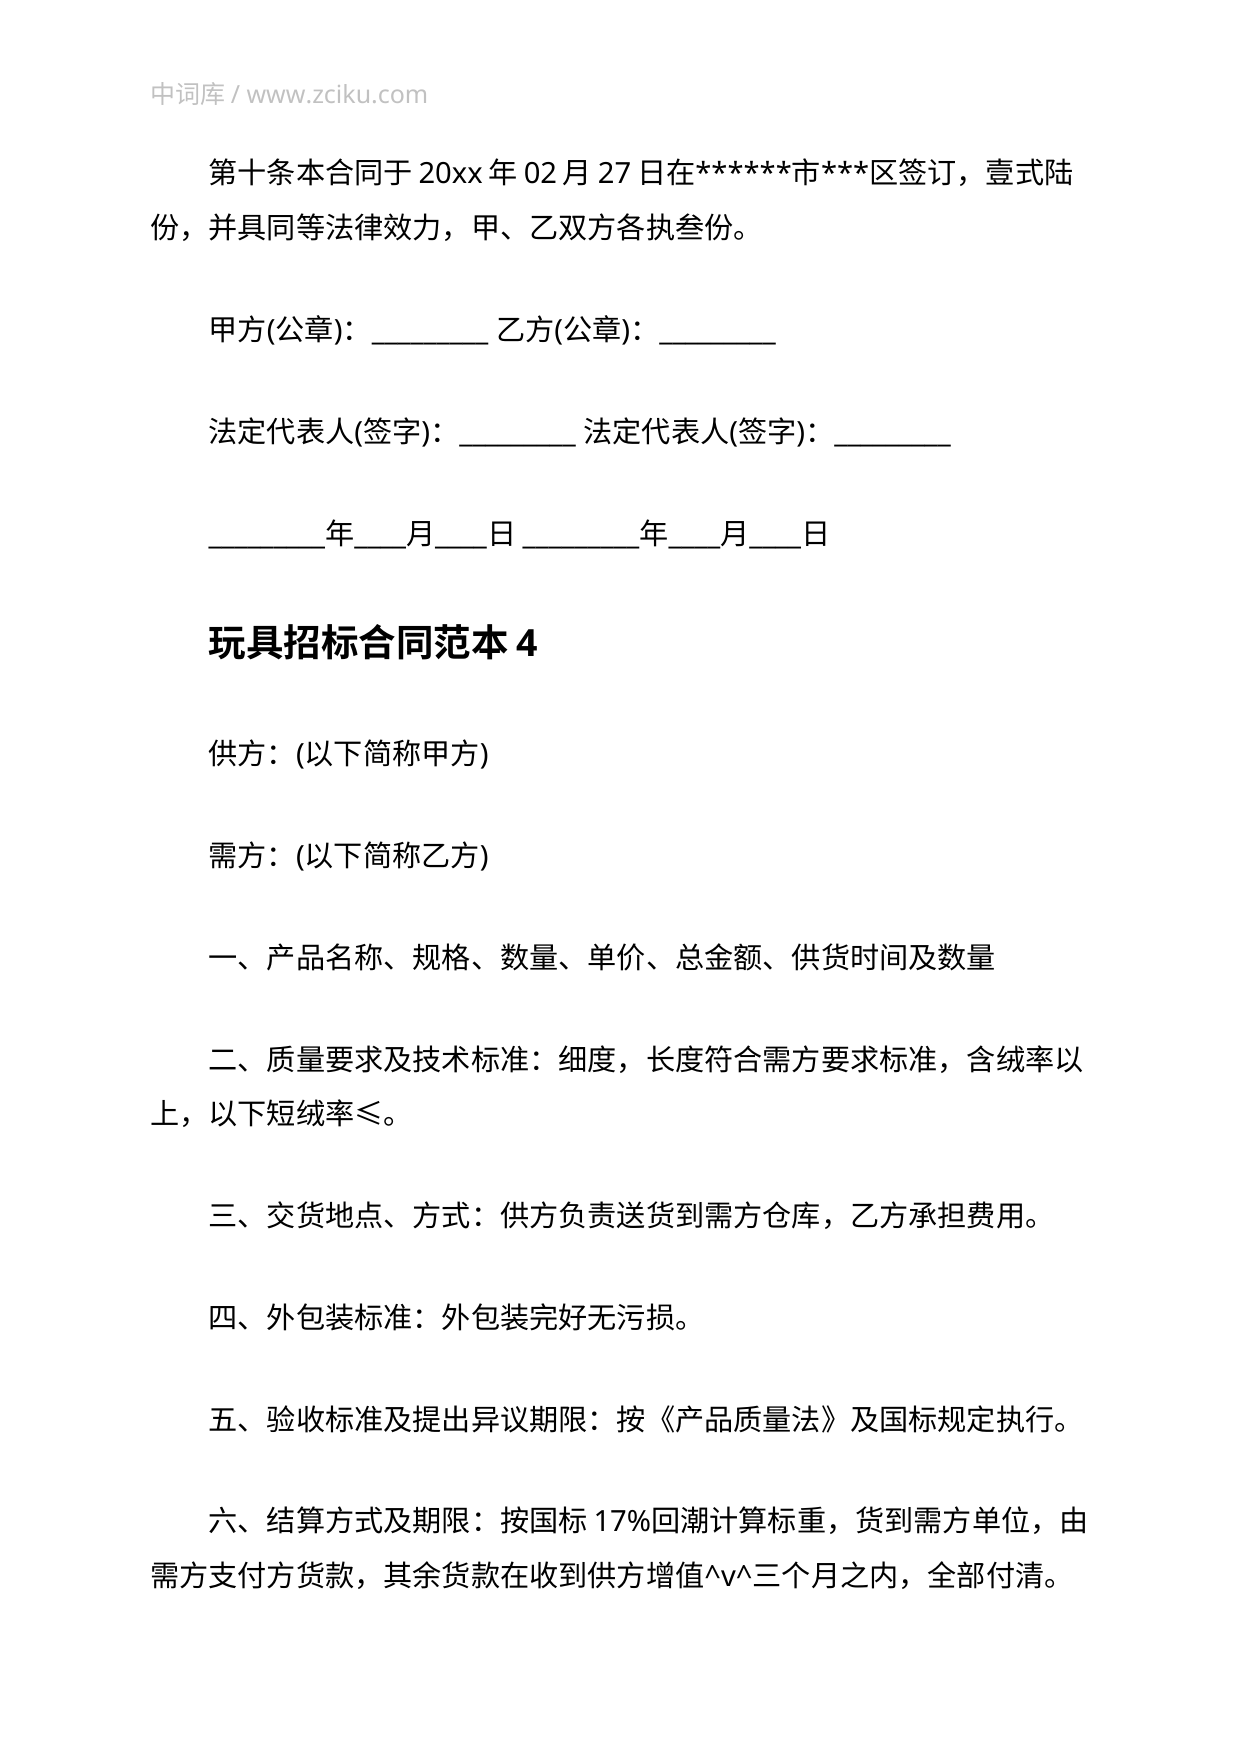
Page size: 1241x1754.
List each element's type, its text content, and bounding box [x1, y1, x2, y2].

text _________年____月____日 _________年____月____日 [150, 511, 1090, 553]
text 三、交货地点、方式：供方负责送货到需方仓库，乙方承担费用。 [150, 1193, 1090, 1235]
text 玩具招标合同范本4 [150, 613, 1090, 667]
text 五、验收标准及提出异议期限：按《产品质量法》及国标规定执行。 [150, 1396, 1090, 1438]
text 二、质量要求及技术标准：细度，长度符合需方要求标准，含绒率以上，以下短绒率≤。 [150, 1036, 1090, 1133]
text 四、外包装标准：外包装完好无污损。 [150, 1294, 1090, 1337]
text 供方：(以下简称甲方) [150, 730, 1090, 773]
text 六、结算方式及期限：按国标17%回潮计算标重，货到需方单位，由需方支付方货款，其余货款在收到供方增值^v^三个月之内，全部付清。 [150, 1498, 1090, 1595]
text 法定代表人(签字)：_________ 法定代表人(签字)：_________ [150, 409, 1090, 451]
text 第十条本合同于20xx年02月27日在******市***区签订，壹式陆份，并具同等法律效力，甲、乙双方各执叁份。 [150, 150, 1090, 247]
text 需方：(以下简称乙方) [150, 832, 1090, 875]
text 一、产品名称、规格、数量、单价、总金额、供货时间及数量 [150, 934, 1090, 977]
text 甲方(公章)：_________ 乙方(公章)：_________ [150, 307, 1090, 349]
